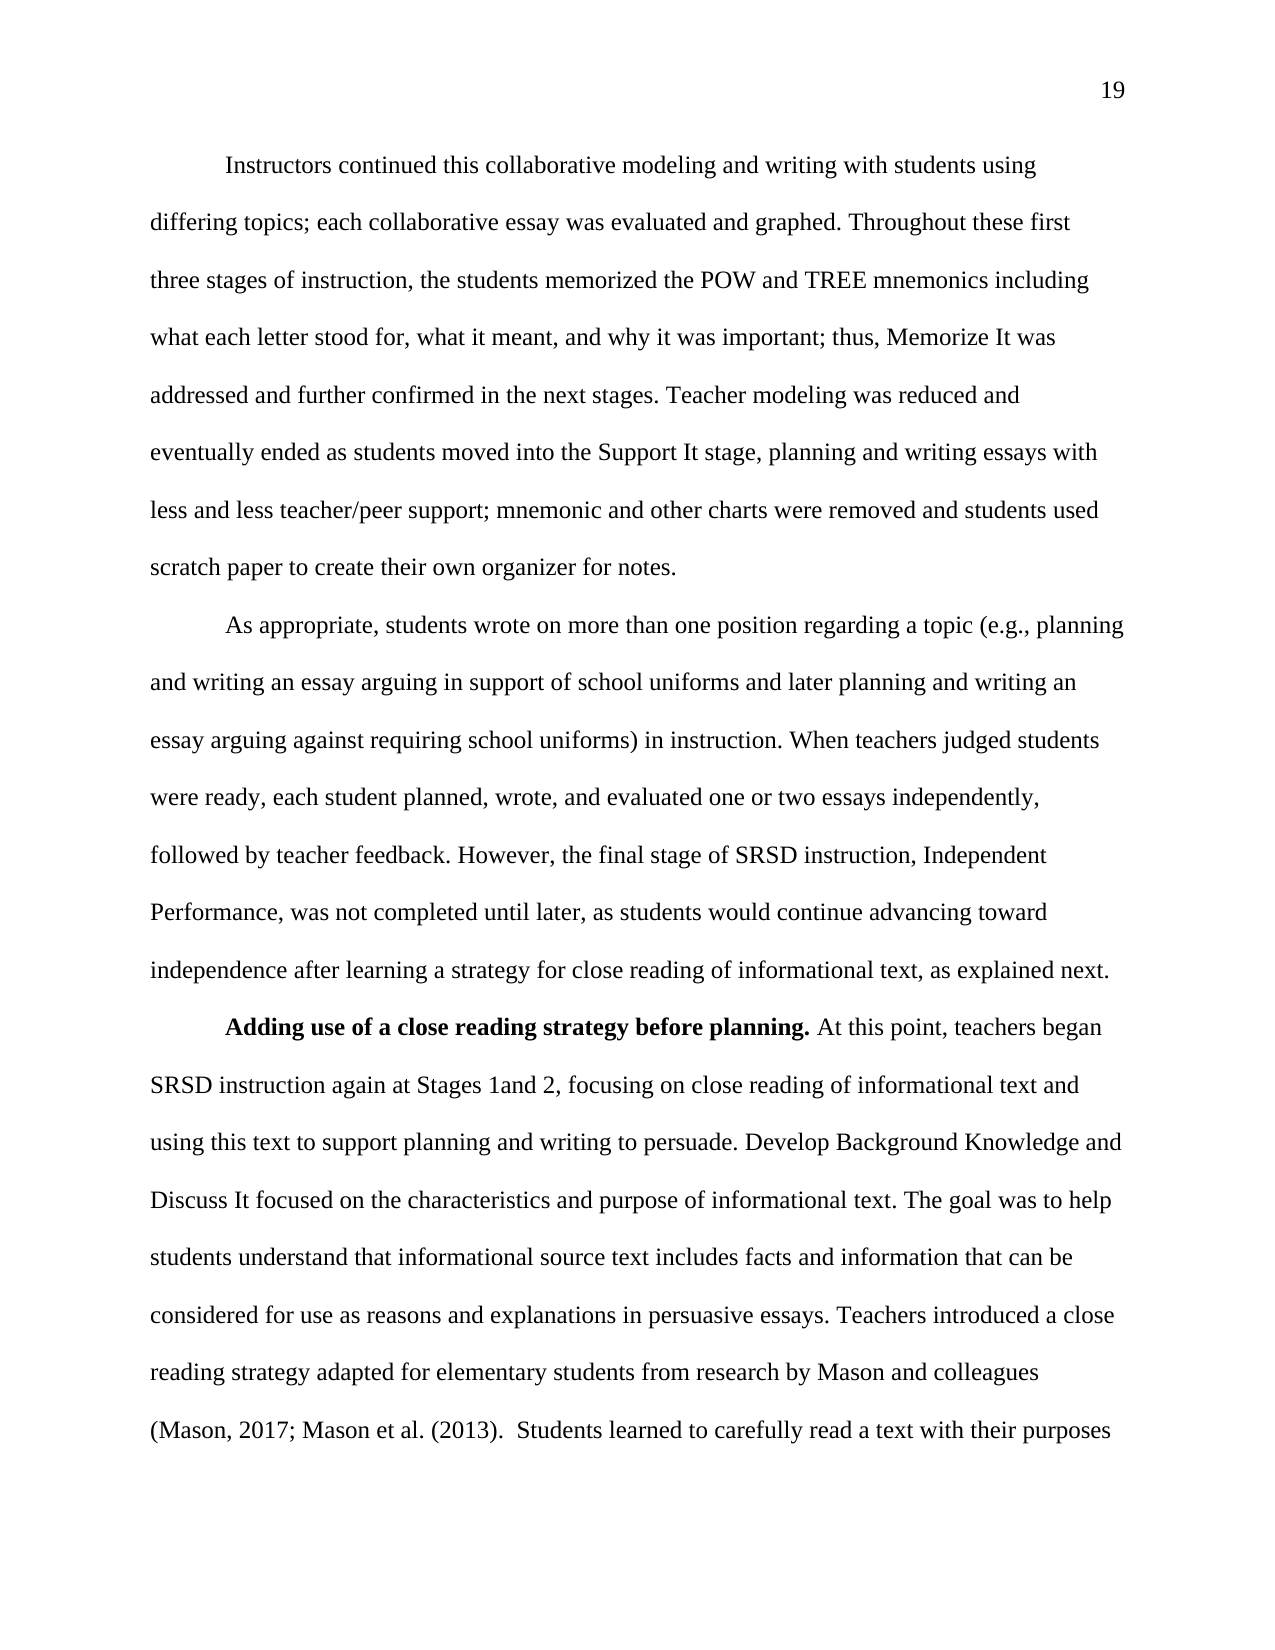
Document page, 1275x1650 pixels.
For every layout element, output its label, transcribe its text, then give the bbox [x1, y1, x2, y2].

text As appropriate, students wrote on more than one position regarding a topic (e.g., planning and writing an essay arguing in support of school uniforms and later planning and writing an essay arguing against requiring school uniforms) in instruction. When teachers judged students were ready, each student planned, wrote, and evaluated one or two essays independently, followed by teacher feedback. However, the final stage of SRSD instruction, Independent Performance, was not completed until later, as students would continue advancing toward independence after learning a strategy for close reading of informational text, as explained next. [150, 610, 1125, 984]
text Instructors continued this collaborative modeling and writing with students using differing topics; each collaborative essay was evaluated and graphed. Throughout these first three stages of instruction, the students memorized the POW and TREE mnemonics including what each letter stood for, what it meant, and why it was important; thus, Memorize It was addressed and further confirmed in the next stages. Teacher modeling was reduced and eventually ended as students moved into the Support It stage, planning and writing essays with less and less teacher/peer support; mnemonic and other charts were removed and students used scratch paper to create their own organizer for notes. [150, 150, 1125, 581]
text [150, 1012, 1125, 1444]
